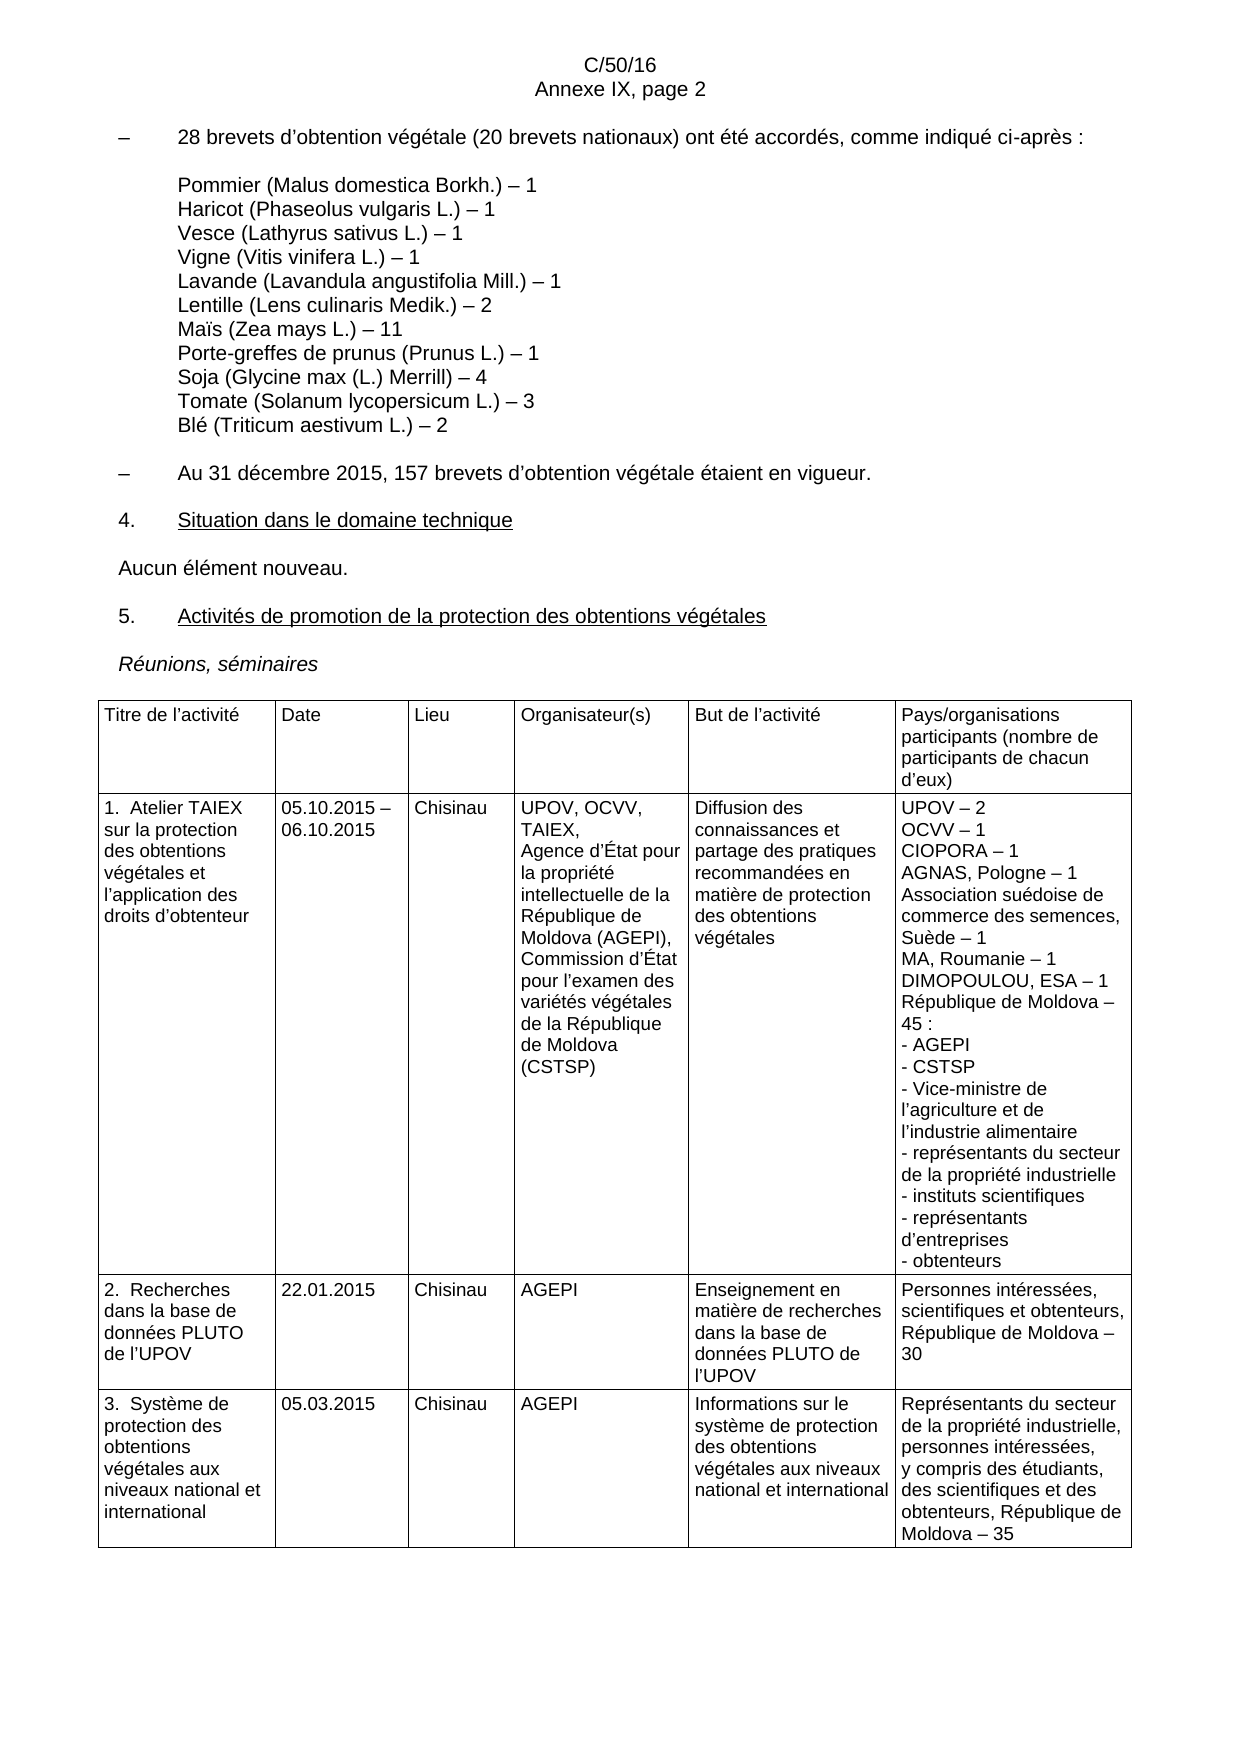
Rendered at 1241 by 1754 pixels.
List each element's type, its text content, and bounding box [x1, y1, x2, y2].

table_header Lieu [409, 701, 514, 793]
text Maïs (Zea mays L.) – 11 [177, 317, 1122, 341]
text Blé (Triticum aestivum L.) – 2 [177, 412, 1122, 436]
table_cell AGEPI [515, 1390, 688, 1547]
text Réunions, séminaires [118, 652, 1122, 676]
table_cell Informations sur le système de protection des obtentions végétales aux niveaux national et international [689, 1390, 895, 1547]
table_header Pays/organisations participants (nombre de participants de chacun d’eux) [896, 701, 1131, 793]
text – Au 31 décembre 2015, 157 brevets d’obtention végétale étaient en vigueur. [118, 460, 1122, 484]
table_cell Diffusion des connaissances et partage des pratiques recommandées en matière de protection des obtentions végétales [689, 794, 895, 1274]
table_cell UPOV, OCVV, TAIEX, Agence d’État pour la propriété intellectuelle de la République de Moldova (AGEPI), Commission d’État pour l’examen des variétés végétales de la République de Moldova (CSTSP) [515, 794, 688, 1274]
table_cell 22.01.2015 [276, 1275, 408, 1389]
table_cell Personnes intéressées, scientifiques et obtenteurs, République de Moldova – 30 [896, 1275, 1131, 1389]
table_cell Chisinau [409, 794, 514, 1274]
text Lentille (Lens culinaris Medik.) – 2 [177, 293, 1122, 317]
text Soja (Glycine max (L.) Merrill) – 4 [177, 364, 1122, 388]
table_cell Enseignement en matière de recherches dans la base de données PLUTO de l’UPOV [689, 1275, 895, 1389]
table_cell 05.10.2015 – 06.10.2015 [276, 794, 408, 1274]
table_cell Représentants du secteur de la propriété industrielle, personnes intéressées, y compris des étudiants, des scientifiques et des obtenteurs, République de Moldova – 35 [896, 1390, 1131, 1547]
table_cell AGEPI [515, 1275, 688, 1389]
table_header Date [276, 701, 408, 793]
table_header Organisateur(s) [515, 701, 688, 793]
table_cell 3. Système de protection des obtentions végétales aux niveaux national et international [99, 1390, 275, 1547]
text 4. Situation dans le domaine technique [118, 508, 1122, 532]
text Aucun élément nouveau. [118, 556, 1122, 580]
table_cell Chisinau [409, 1275, 514, 1389]
text Vesce (Lathyrus sativus L.) – 1 [177, 221, 1122, 245]
text Haricot (Phaseolus vulgaris L.) – 1 [177, 197, 1122, 221]
table_cell 1. Atelier TAIEX sur la protection des obtentions végétales et l’application des droits d’obtenteur [99, 794, 275, 1274]
table_header But de l’activité [689, 701, 895, 793]
table_cell 05.03.2015 [276, 1390, 408, 1547]
text Porte-greffes de prunus (Prunus L.) – 1 [177, 341, 1122, 364]
text Vigne (Vitis vinifera L.) – 1 [177, 245, 1122, 269]
table_cell 2. Recherches dans la base de données PLUTO de l’UPOV [99, 1275, 275, 1389]
text 5. Activités de promotion de la protection des obtentions végétales [118, 604, 1122, 628]
text Tomate (Solanum lycopersicum L.) – 3 [177, 388, 1122, 412]
text – 28 brevets d’obtention végétale (20 brevets nationaux) ont été accordés, comme indiqué ci-après : [118, 125, 1122, 149]
table_cell Chisinau [409, 1390, 514, 1547]
text Lavande (Lavandula angustifolia Mill.) – 1 [177, 269, 1122, 293]
table_header Titre de l’activité [99, 701, 275, 793]
text Pommier (Malus domestica Borkh.) – 1 [177, 173, 1122, 197]
table_cell UPOV – 2 OCVV – 1 CIOPORA – 1 AGNAS, Pologne – 1 Association suédoise de commerce des semences, Suède – 1 MA, Roumanie – 1 DIMOPOULOU, ESA – 1 République de Moldova – 45 : - AGEPI - CSTSP - Vice-ministre de l’agriculture et de l’industrie alimentaire - représentants du secteur de la propriété industrielle - instituts scientifiques - représentants d’entreprises - obtenteurs [896, 794, 1131, 1274]
